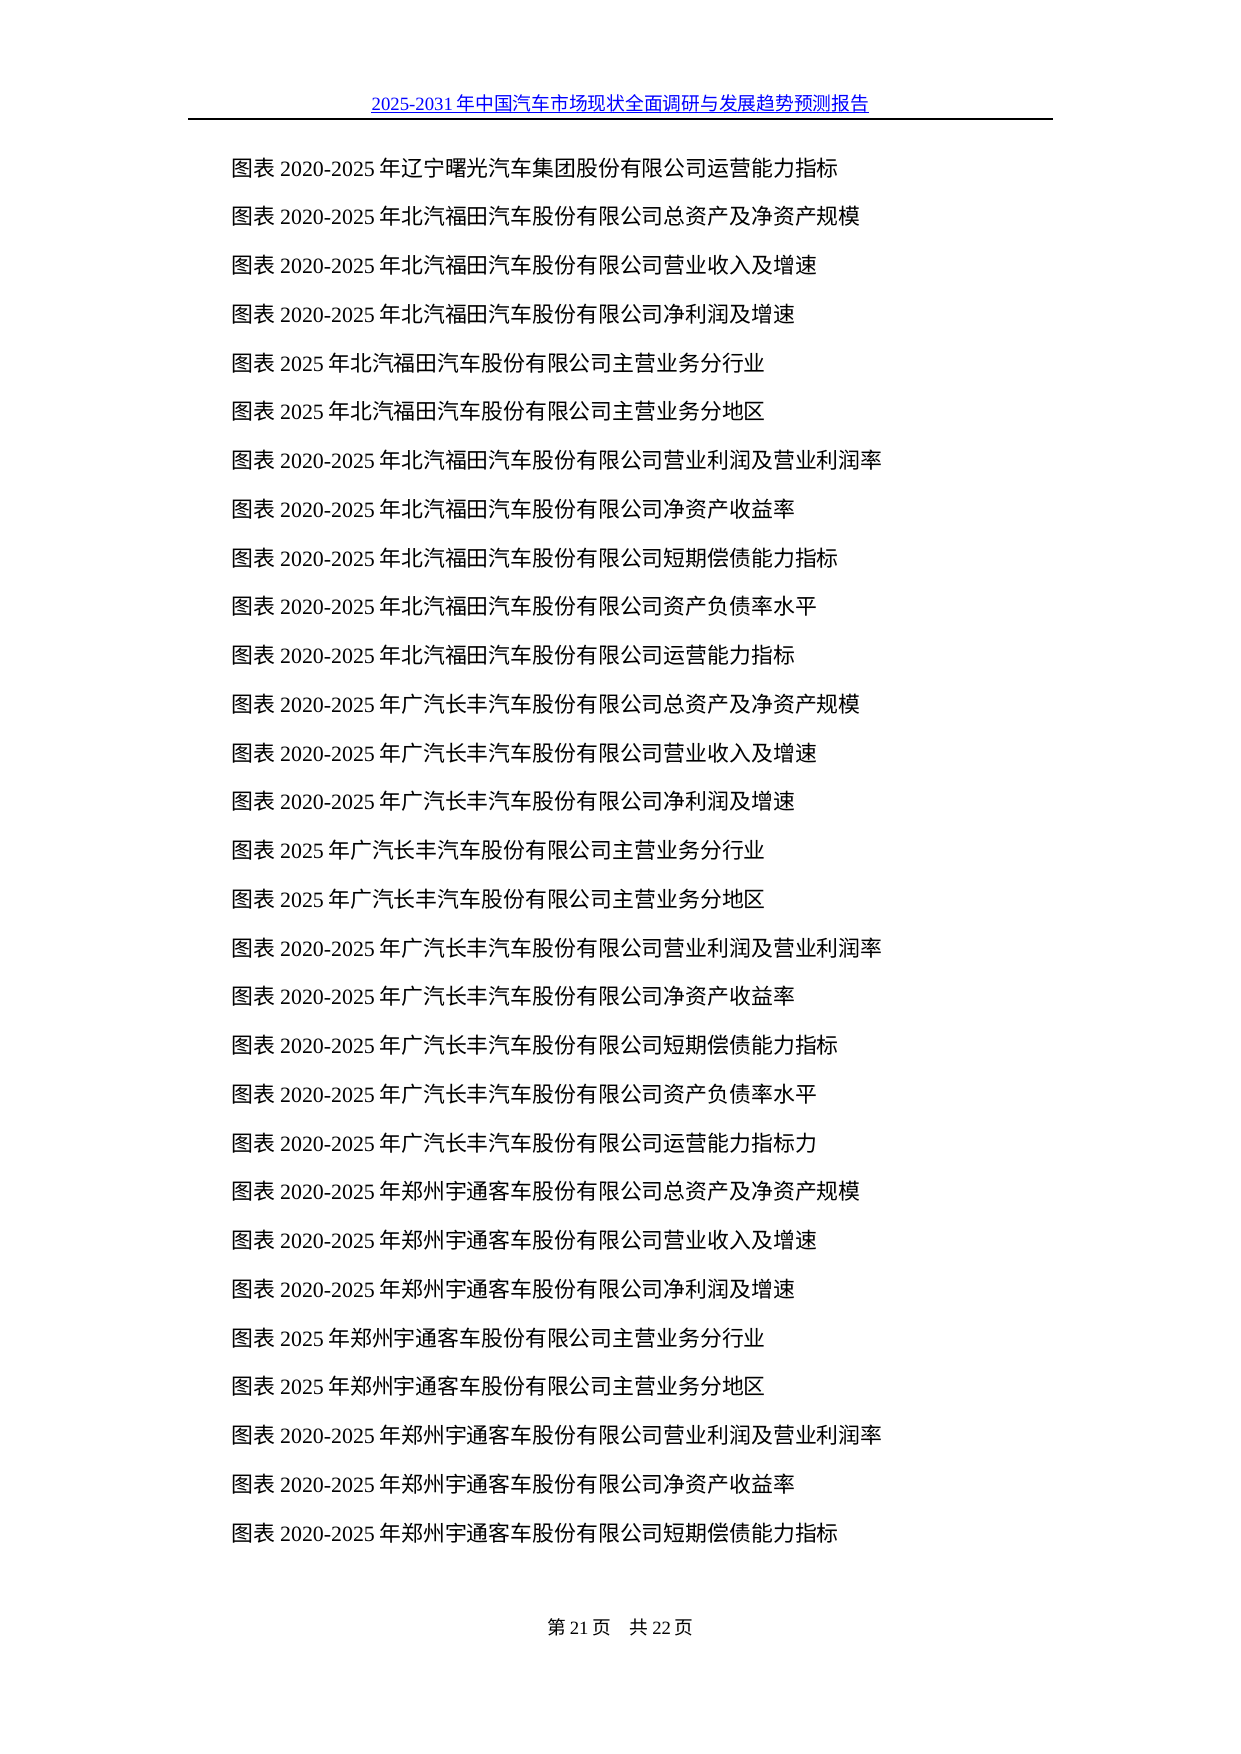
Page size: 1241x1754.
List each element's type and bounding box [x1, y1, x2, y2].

text [187, 150, 1053, 1548]
